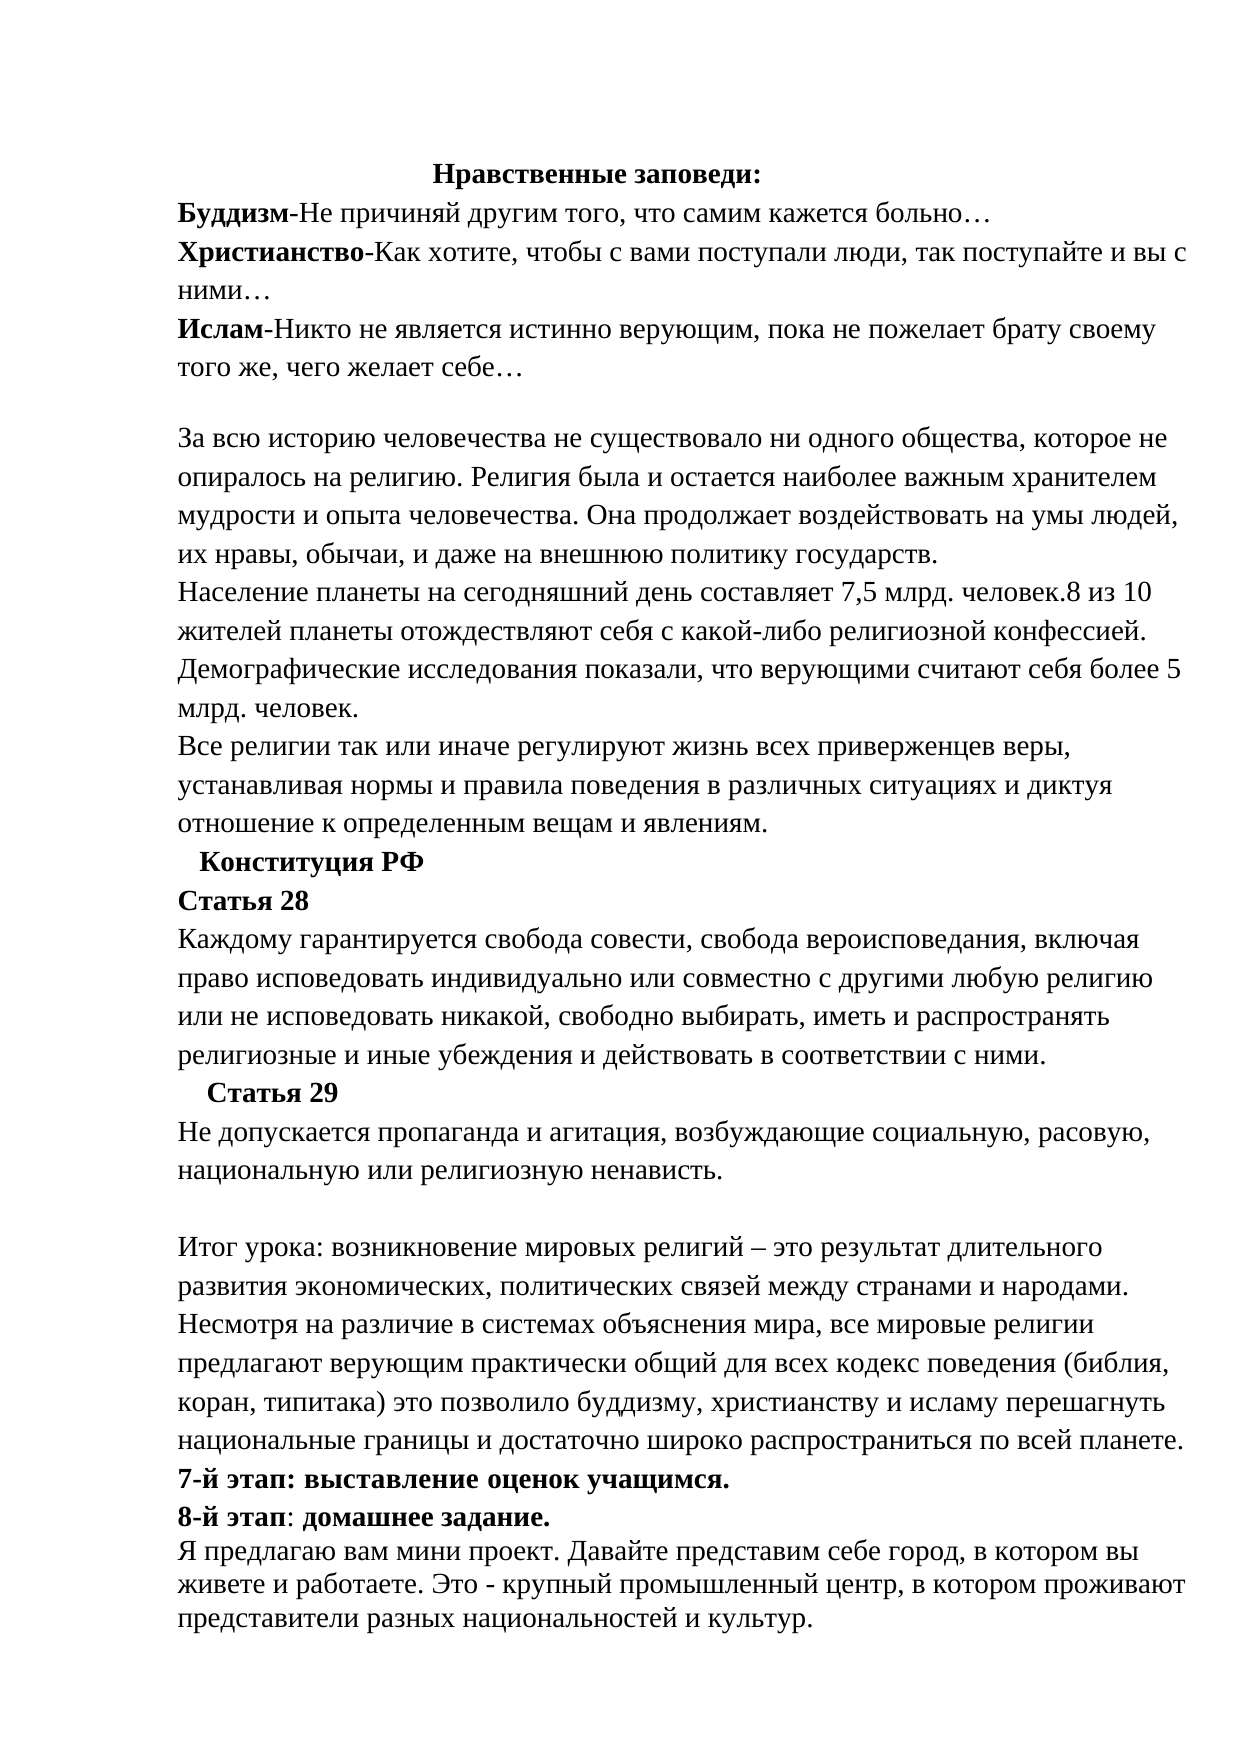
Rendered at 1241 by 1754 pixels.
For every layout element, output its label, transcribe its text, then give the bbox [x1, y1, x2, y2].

text Ислам-Никто не является истинно верующим, пока не пожелает брату своему того же, чего желает себе… [177, 311, 1196, 416]
text 8-й этап: домашнее задание. [177, 1499, 1196, 1533]
text Нравственные заповеди: [177, 157, 1196, 190]
text Буддизм-Не причиняй другим того, что самим кажется больно… [177, 195, 1196, 229]
text Конституция РФ [177, 844, 1196, 878]
text Статья 29 Не допускается пропаганда и агитация, возбуждающие социальную, расовую, национальную или религиозную ненависть. [177, 1075, 1196, 1186]
text Все религии так или иначе регулируют жизнь всех приверженцев веры, устанавливая нормы и правила поведения в различных ситуациях и диктуя отношение к определенным вещам и явлениям. [177, 728, 1196, 839]
text За всю историю человечества не существовало ни одного общества, которое не опиралось на религию. Религия была и остается наиболее важным хранителем мудрости и опыта человечества. Она продолжает воздействовать на умы людей, их нравы, обычаи, и даже на внешнюю политику государств. [177, 420, 1196, 569]
text Итог урока: возникновение мировых религий – это результат длительного развития экономических, политических связей между странами и народами. Несмотря на различие в системах объяснения мира, все мировые религии предлагают верующим практически общий для всех кодекс поведения (библия, коран, типитака) это позволило буддизму, христианству и исламу перешагнуть национальные границы и достаточно широко распространиться по всей планете. [177, 1229, 1196, 1456]
text Население планеты на сегодняшний день составляет 7,5 млрд. человек.8 из 10 жителей планеты отождествляют себя с какой-либо религиозной конфессией. Демографические исследования показали, что верующими считают себя более 5 млрд. человек. [177, 574, 1196, 723]
text 7-й этап: выставление оценок учащимся. [177, 1461, 1196, 1494]
text Статья 28 Каждому гарантируется свобода совести, свобода вероисповедания, включая право исповедовать индивидуально или совместно с другими любую религию или не исповедовать никакой, свободно выбирать, иметь и распространять религиозные и иные убеждения и действовать в соответствии с ними. [177, 883, 1196, 1070]
text Христианство-Как хотите, чтобы с вами поступали люди, так поступайте и вы с ними… [177, 234, 1196, 306]
text Я предлагаю вам мини проект. Давайте представим себе город, в котором вы живете и работаете. Это - крупный промышленный центр, в котором проживают представители разных национальностей и культур. [177, 1533, 1196, 1633]
